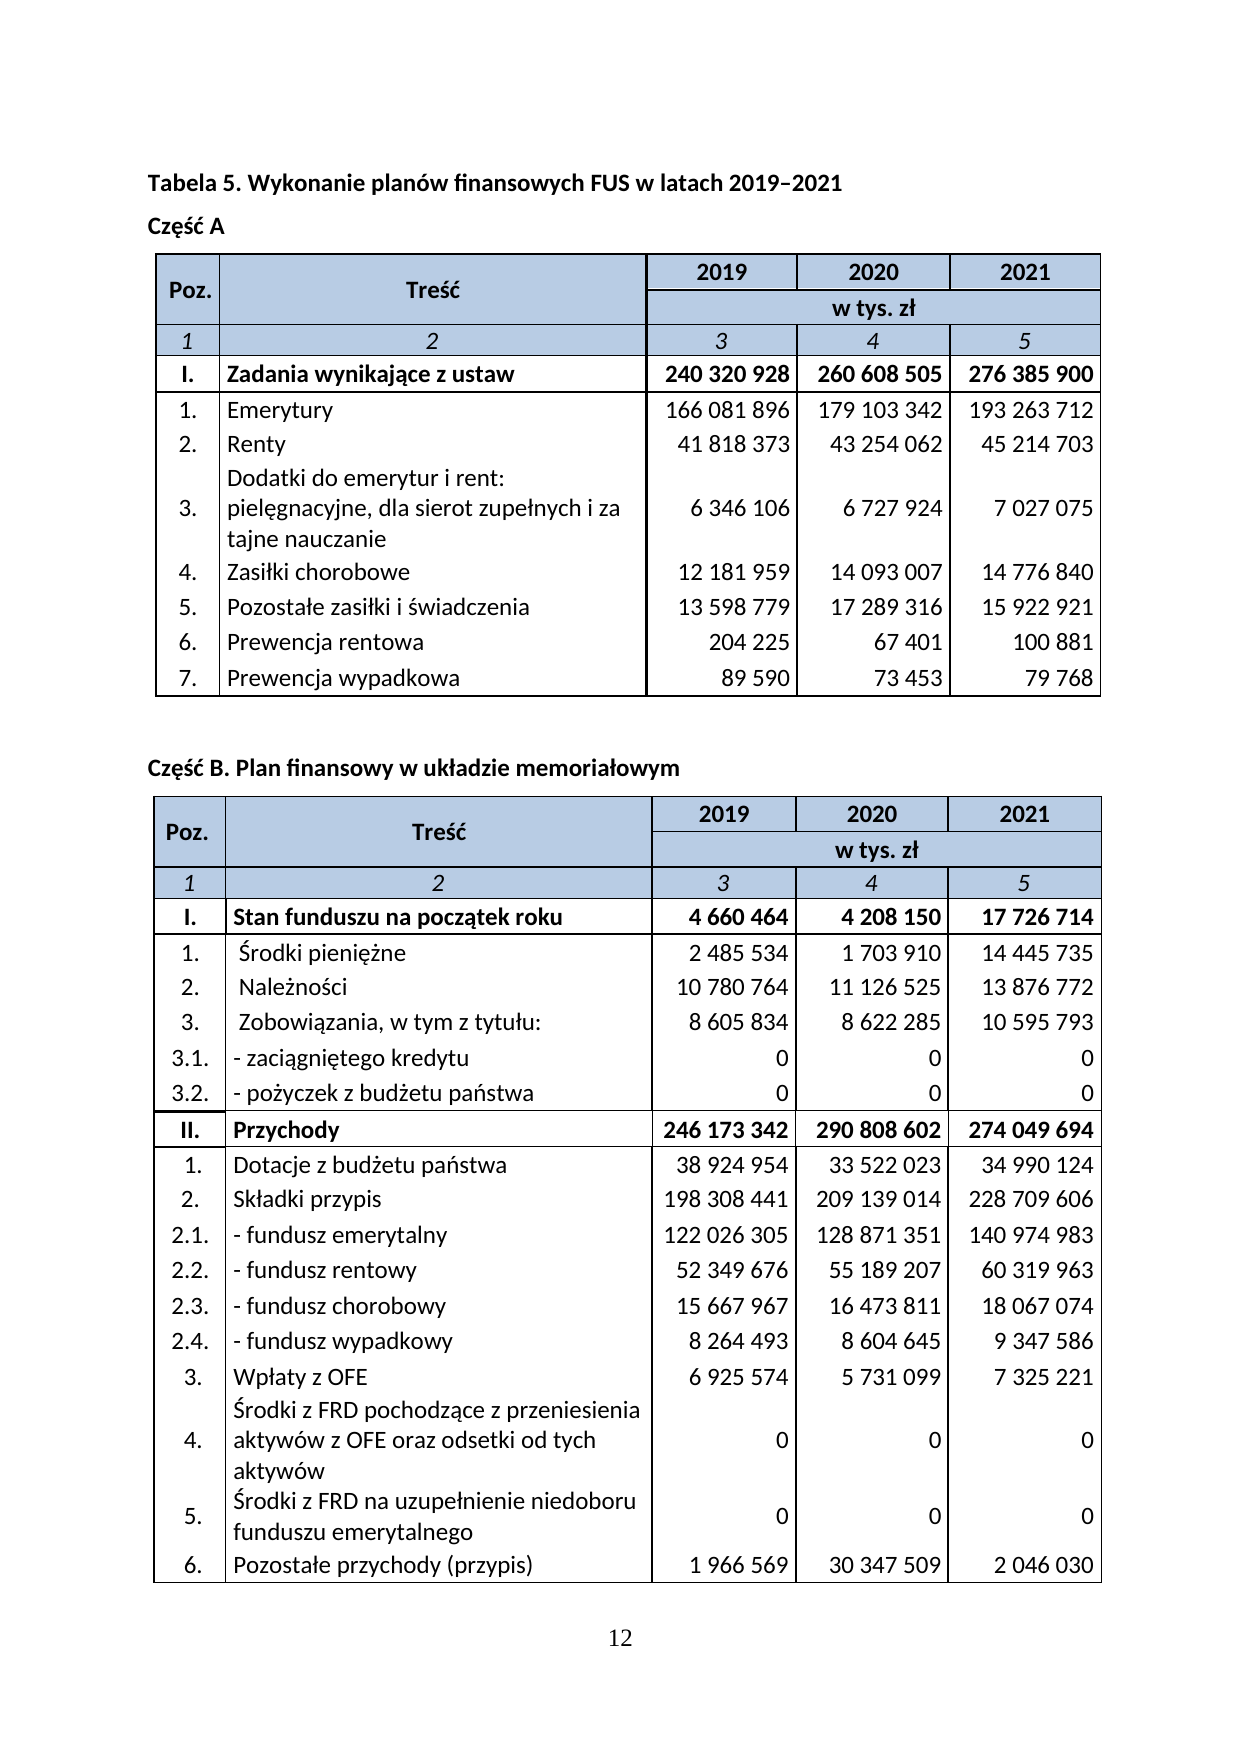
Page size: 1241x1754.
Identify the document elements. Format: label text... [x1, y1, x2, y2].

table_cell 10 780 764 [653, 969, 795, 1004]
table_cell Środki z FRD pochodzące z przeniesienia aktywów z OFE oraz odsetki od tych aktywów [226, 1394, 651, 1485]
table_cell 0 [797, 1040, 947, 1075]
table_cell 10 595 793 [949, 1004, 1101, 1039]
table_cell 0 [949, 1485, 1101, 1546]
table_cell 6. [155, 1546, 225, 1582]
table_cell II. [155, 1113, 225, 1146]
table_cell 7. [157, 660, 219, 695]
table_cell 1 [155, 868, 225, 898]
table_cell 6 727 924 [798, 462, 949, 553]
table_cell Środki pieniężne [226, 935, 651, 969]
table_cell Środki z FRD na uzupełnienie niedoboru funduszu emerytalnego [226, 1485, 651, 1546]
table_cell 240 320 928 [648, 356, 796, 391]
table_cell Zadania wynikające z ustaw [220, 356, 645, 391]
text Tabela 5. Wykonanie planów finansowych FUS w latach 2019–2021 [148, 167, 1093, 197]
table_cell 5 [951, 325, 1100, 355]
table_cell 7 325 221 [949, 1358, 1101, 1394]
table_cell 290 808 602 [796, 1111, 948, 1146]
table_cell 3. [155, 1004, 225, 1039]
table_cell Emerytury [220, 393, 645, 426]
table_cell 52 349 676 [653, 1252, 795, 1287]
table_cell Zasiłki chorobowe [220, 553, 645, 589]
table_cell Prewencja wypadkowa [220, 660, 645, 695]
table_cell - fundusz emerytalny [226, 1217, 651, 1252]
table_cell 2.2. [155, 1252, 225, 1287]
table_cell 14 093 007 [798, 553, 949, 589]
table_cell 3.1. [155, 1040, 225, 1075]
table_cell 55 189 207 [797, 1252, 947, 1287]
table_cell 0 [797, 1075, 947, 1110]
table_cell 13 598 779 [648, 589, 796, 624]
table_cell 166 081 896 [648, 393, 796, 426]
table_header Treść [226, 797, 651, 866]
table_cell w tys. zł [648, 291, 1100, 324]
text Część B. Plan finansowy w układzie memoriałowym [148, 752, 1093, 783]
table_cell 3 [653, 868, 795, 898]
table_cell 274 049 694 [949, 1111, 1101, 1146]
table_cell 4 [797, 868, 947, 898]
table_cell 2 [220, 325, 645, 355]
table_cell 276 385 900 [951, 356, 1100, 391]
table_cell 4 208 150 [797, 899, 947, 933]
table_cell 3. [155, 1358, 225, 1394]
table_cell - pożyczek z budżetu państwa [226, 1075, 651, 1110]
table_cell 43 254 062 [798, 426, 949, 462]
table_cell 2 046 030 [949, 1546, 1101, 1582]
table_header 2021 [951, 255, 1100, 288]
table_cell I. [155, 899, 225, 933]
table_cell 4. [157, 553, 219, 589]
table_cell 193 263 712 [951, 393, 1100, 426]
table_cell 4. [155, 1394, 225, 1485]
table_cell - zaciągniętego kredytu [226, 1040, 651, 1075]
table_cell 0 [653, 1040, 795, 1075]
table_cell Zobowiązania, w tym z tytułu: [226, 1004, 651, 1039]
table_cell 45 214 703 [951, 426, 1100, 462]
table_cell 8 605 834 [653, 1004, 795, 1039]
table_cell 3.2. [155, 1075, 225, 1110]
text Część A [148, 210, 1093, 241]
table_cell 2. [155, 1181, 225, 1217]
table_cell I. [157, 356, 219, 391]
table_cell 0 [653, 1075, 795, 1110]
table_cell 14 445 735 [949, 935, 1101, 969]
table_cell Stan funduszu na początek roku [227, 899, 651, 933]
table_cell 1. [155, 1148, 225, 1181]
table_cell 5. [155, 1485, 225, 1546]
table_cell 60 319 963 [949, 1252, 1101, 1287]
table_cell 0 [797, 1394, 947, 1485]
table_header Poz. [155, 797, 225, 866]
table_header 2019 [648, 255, 796, 288]
table_cell 2. [155, 969, 225, 1004]
table_header Treść [220, 255, 645, 324]
table_cell 260 608 505 [798, 356, 949, 391]
table_cell Dodatki do emerytur i rent: pielęgnacyjne, dla sierot zupełnych i za tajne nauczanie [220, 462, 645, 553]
table_cell 8 264 493 [653, 1323, 795, 1358]
table_cell 4 660 464 [653, 899, 795, 933]
table_cell 204 225 [648, 624, 796, 659]
table_cell 73 453 [798, 660, 949, 695]
table_cell 0 [653, 1485, 795, 1546]
table_cell 228 709 606 [949, 1181, 1101, 1217]
table_cell 1 [157, 325, 219, 355]
table_cell Wpłaty z OFE [226, 1358, 651, 1394]
table_header 2019 [653, 797, 795, 831]
table_cell Należności [226, 969, 651, 1004]
table_cell 67 401 [798, 624, 949, 659]
table_cell 2 485 534 [653, 935, 795, 969]
table_cell 5. [157, 589, 219, 624]
table_cell 15 922 921 [951, 589, 1100, 624]
table_header Poz. [157, 255, 219, 324]
table_cell 79 768 [951, 660, 1100, 695]
table_cell 9 347 586 [949, 1323, 1101, 1358]
table_cell w tys. zł [653, 832, 1101, 866]
table_cell 1. [155, 935, 225, 969]
table_cell 1. [157, 393, 219, 426]
table_cell 128 871 351 [797, 1217, 947, 1252]
table_cell - fundusz wypadkowy [226, 1323, 651, 1358]
table_cell 179 103 342 [798, 393, 949, 426]
table_cell 122 026 305 [653, 1217, 795, 1252]
table_cell 33 522 023 [797, 1147, 947, 1181]
table_cell 0 [797, 1485, 947, 1546]
table_cell 4 [798, 325, 949, 355]
table_cell Pozostałe zasiłki i świadczenia [220, 589, 645, 624]
table_cell 6 346 106 [648, 462, 796, 553]
table_cell 0 [949, 1040, 1101, 1075]
table_header 2020 [798, 255, 949, 288]
table_cell 12 181 959 [648, 553, 796, 589]
table_cell 6 925 574 [653, 1358, 795, 1394]
table_cell 13 876 772 [949, 969, 1101, 1004]
table_cell 2.4. [155, 1323, 225, 1358]
table_cell 2. [157, 426, 219, 462]
table_cell 41 818 373 [648, 426, 796, 462]
table_header 2021 [949, 797, 1101, 831]
table_cell 0 [949, 1394, 1101, 1485]
table_cell 0 [653, 1394, 795, 1485]
table_cell 89 590 [648, 660, 796, 695]
table_cell Pozostałe przychody (przypis) [226, 1546, 651, 1582]
table_cell Dotacje z budżetu państwa [226, 1147, 651, 1181]
table_cell 100 881 [951, 624, 1100, 659]
table_cell 246 173 342 [653, 1111, 795, 1146]
table_cell Składki przypis [226, 1181, 651, 1217]
table_cell 16 473 811 [797, 1288, 947, 1323]
table_cell - fundusz chorobowy [226, 1288, 651, 1323]
table_header 2020 [797, 797, 947, 831]
table_cell 2.1. [155, 1217, 225, 1252]
table_cell 1 966 569 [653, 1546, 795, 1582]
table_cell 15 667 967 [653, 1288, 795, 1323]
table_cell 11 126 525 [797, 969, 947, 1004]
table_cell 17 726 714 [949, 899, 1101, 933]
table_cell 7 027 075 [951, 462, 1100, 553]
table_cell 5 731 099 [797, 1358, 947, 1394]
table_cell 0 [949, 1075, 1101, 1110]
table_cell 2.3. [155, 1288, 225, 1323]
table_cell 1 703 910 [797, 935, 947, 969]
table_cell - fundusz rentowy [226, 1252, 651, 1287]
table_cell 6. [157, 624, 219, 659]
table_cell 17 289 316 [798, 589, 949, 624]
table_cell 30 347 509 [797, 1546, 947, 1582]
table_cell Prewencja rentowa [220, 624, 645, 659]
table_cell 3 [648, 325, 796, 355]
table_cell 8 604 645 [797, 1323, 947, 1358]
table_cell 8 622 285 [797, 1004, 947, 1039]
table_cell Renty [220, 426, 645, 462]
table_cell 34 990 124 [949, 1147, 1101, 1181]
table_cell 14 776 840 [951, 553, 1100, 589]
table_cell 140 974 983 [949, 1217, 1101, 1252]
table_cell 3. [157, 462, 219, 553]
table_cell 38 924 954 [653, 1147, 795, 1181]
table_cell 2 [226, 868, 651, 898]
table_cell Przychody [226, 1111, 652, 1146]
table_cell 198 308 441 [653, 1181, 795, 1217]
table_cell 209 139 014 [797, 1181, 947, 1217]
table_cell 18 067 074 [949, 1288, 1101, 1323]
table_cell 5 [949, 868, 1101, 898]
